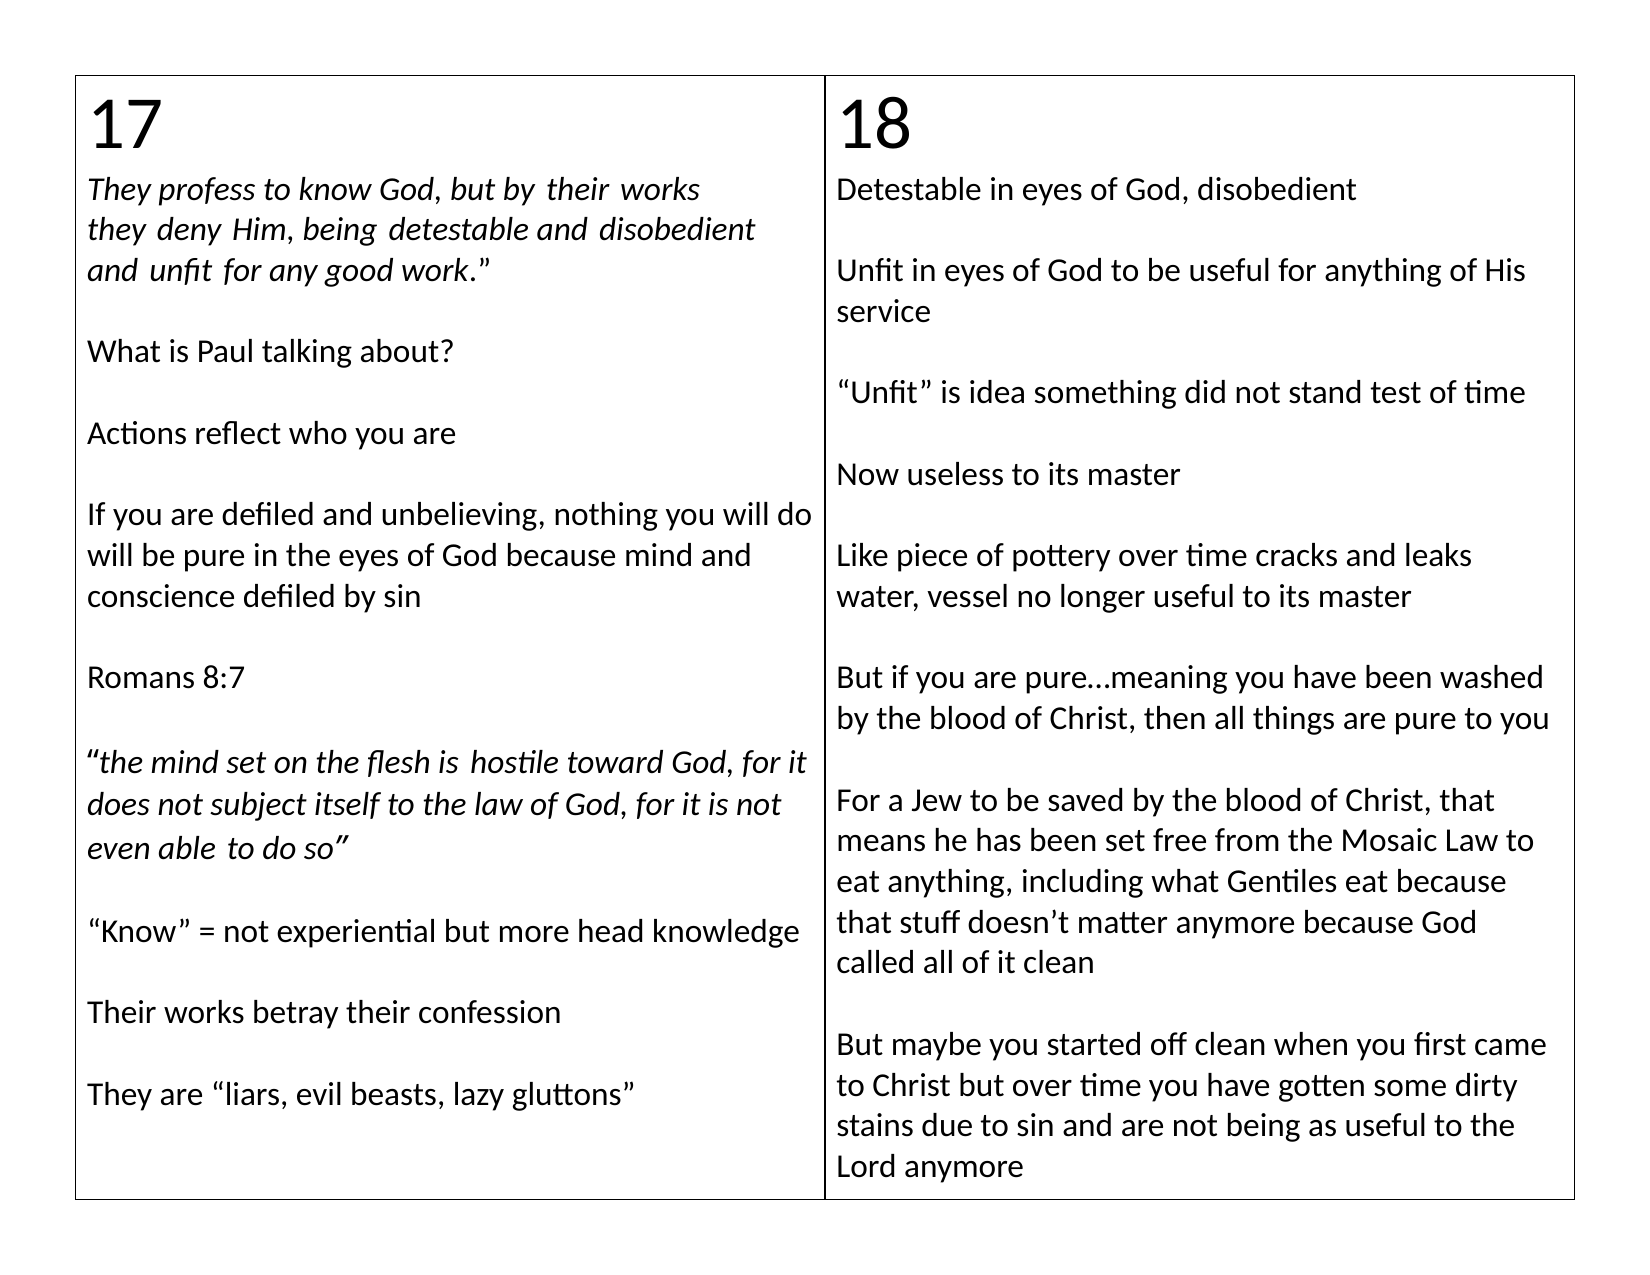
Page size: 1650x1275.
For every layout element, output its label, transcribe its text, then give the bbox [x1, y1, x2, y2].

table_cell 18 Detestable in eyes of God, disobedient Unfit in eyes of God to be useful for anything of His service “Unfit” is idea something did not stand test of time Now useless to its master Like piece of pottery over time cracks and leaks water, vessel no longer useful to its master But if you are pure…meaning you have been washed by the blood of Christ, then all things are pure to you For a Jew to be saved by the blood of Christ, that means he has been set free from the Mosaic Law to eat anything, including what Gentiles eat because that stuff doesn’t matter anymore because God called all of it clean But maybe you started off clean when you first came to Christ but over time you have gotten some dirty stains due to sin and are not being as useful to the Lord anymore [826, 76, 1574, 1199]
table_cell 17 They profess to know God, but by their works they deny Him, being detestable and disobedient and unfit for any good work.” What is Paul talking about? Actions reflect who you are If you are defiled and unbelieving, nothing you will do will be pure in the eyes of God because mind and conscience defiled by sin Romans 8:7 “the mind set on the flesh is hostile toward God, for it does not subject itself to the law of God, for it is not even able to do so” “Know” = not experiential but more head knowledge Their works betray their confession They are “liars, evil beasts, lazy gluttons” [76, 76, 824, 1199]
